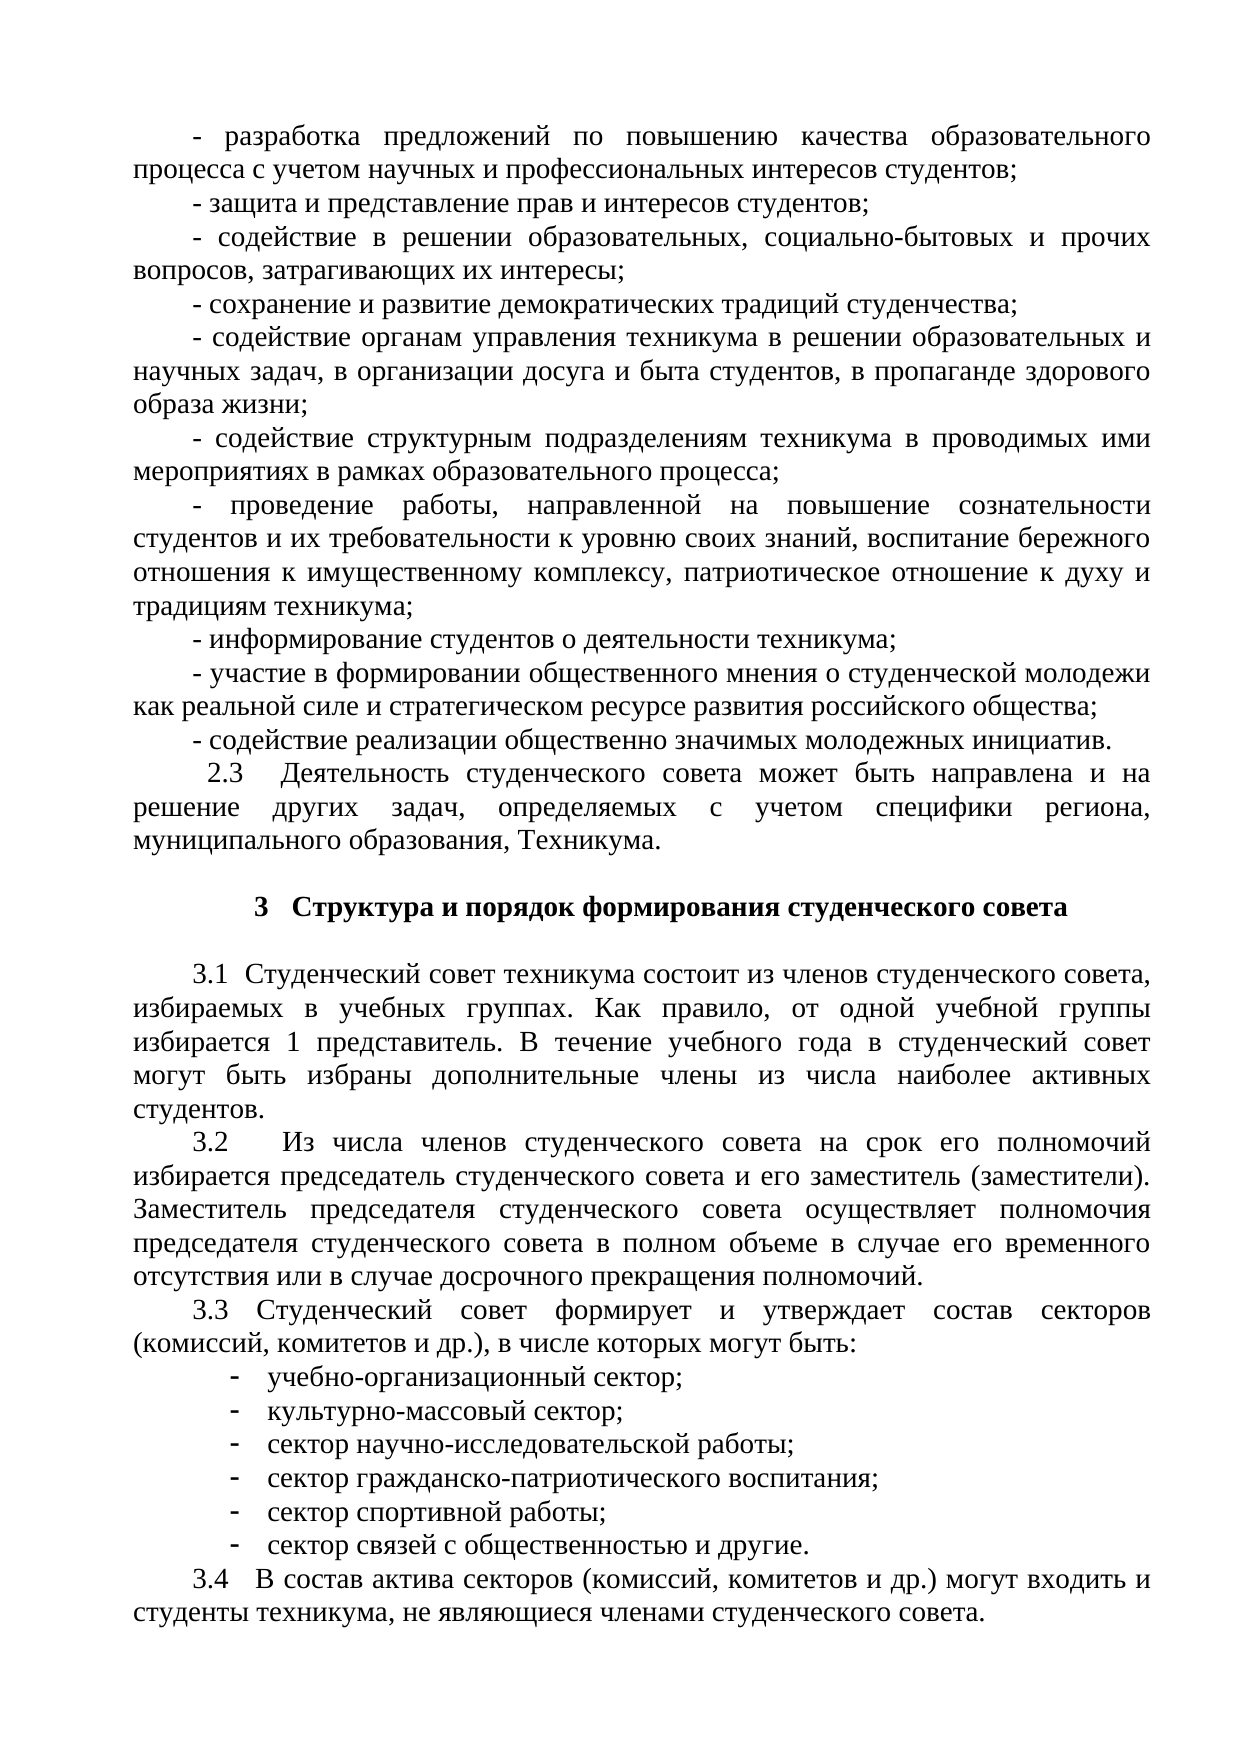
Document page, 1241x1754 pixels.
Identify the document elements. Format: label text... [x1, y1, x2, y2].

text 3.4 В состав актива секторов (комиссий, комитетов и др.) могут входить и студенты техникума, не являющиеся членами студенческого совета. [133, 1561, 1152, 1628]
list сектор гражданско-патриотического воспитания; [229, 1460, 1152, 1494]
list Деятельность студенческого совета может быть направлена и на решение других задач, определяемых с учетом специфики региона, муниципального образования, Техникума. [133, 755, 1152, 856]
list учебно-организационный сектор; [229, 1359, 1152, 1393]
list сектор спортивной работы; [229, 1494, 1152, 1527]
text - содействие реализации общественно значимых молодежных инициатив. [133, 722, 1152, 755]
text - содействие в решении образовательных, социально-бытовых и прочих вопросов, затрагивающих их интересы; [133, 219, 1152, 286]
list сектор связей с общественностью и другие. [229, 1527, 1152, 1561]
list сектор научно-исследовательской работы; [229, 1426, 1152, 1460]
text - участие в формировании общественного мнения о студенческой молодежи как реальной силе и стратегическом ресурсе развития российского общества; [133, 655, 1152, 722]
text - защита и представление прав и интересов студентов; [133, 185, 1152, 219]
text 3.3 Студенческий совет формирует и утверждает состав секторов (комиссий, комитетов и др.), в числе которых могут быть: [133, 1292, 1152, 1359]
text - сохранение и развитие демократических традиций студенчества; [133, 286, 1152, 319]
text - содействие органам управления техникума в решении образовательных и научных задач, в организации досуга и быта студентов, в пропаганде здорового образа жизни; [133, 319, 1152, 420]
list культурно-массовый сектор; [229, 1393, 1152, 1426]
text - проведение работы, направленной на повышение сознательности студентов и их требовательности к уровню своих знаний, воспитание бережного отношения к имущественному комплексу, патриотическое отношение к духу и традициям техникума; [133, 487, 1152, 621]
text - содействие структурным подразделениям техникума в проводимых ими мероприятиях в рамках образовательного процесса; [133, 420, 1152, 487]
text - разработка предложений по повышению качества образовательного процесса с учетом научных и профессиональных интересов студентов; [133, 118, 1152, 185]
text - информирование студентов о деятельности техникума; [133, 621, 1152, 655]
list Структура и порядок формирования студенческого совета [170, 889, 1152, 923]
text 3.2 Из числа членов студенческого совета на срок его полномочий избирается председатель студенческого совета и его заместитель (заместители). Заместитель председателя студенческого совета осуществляет полномочия председателя студенческого совета в полном объеме в случае его временного отсутствия или в случае досрочного прекращения полномочий. [133, 1124, 1152, 1292]
text 3.1 Студенческий совет техникума состоит из членов студенческого совета, избираемых в учебных группах. Как правило, от одной учебной группы избирается 1 представитель. В течение учебного года в студенческий совет могут быть избраны дополнительные члены из числа наиболее активных студентов. [133, 957, 1152, 1124]
